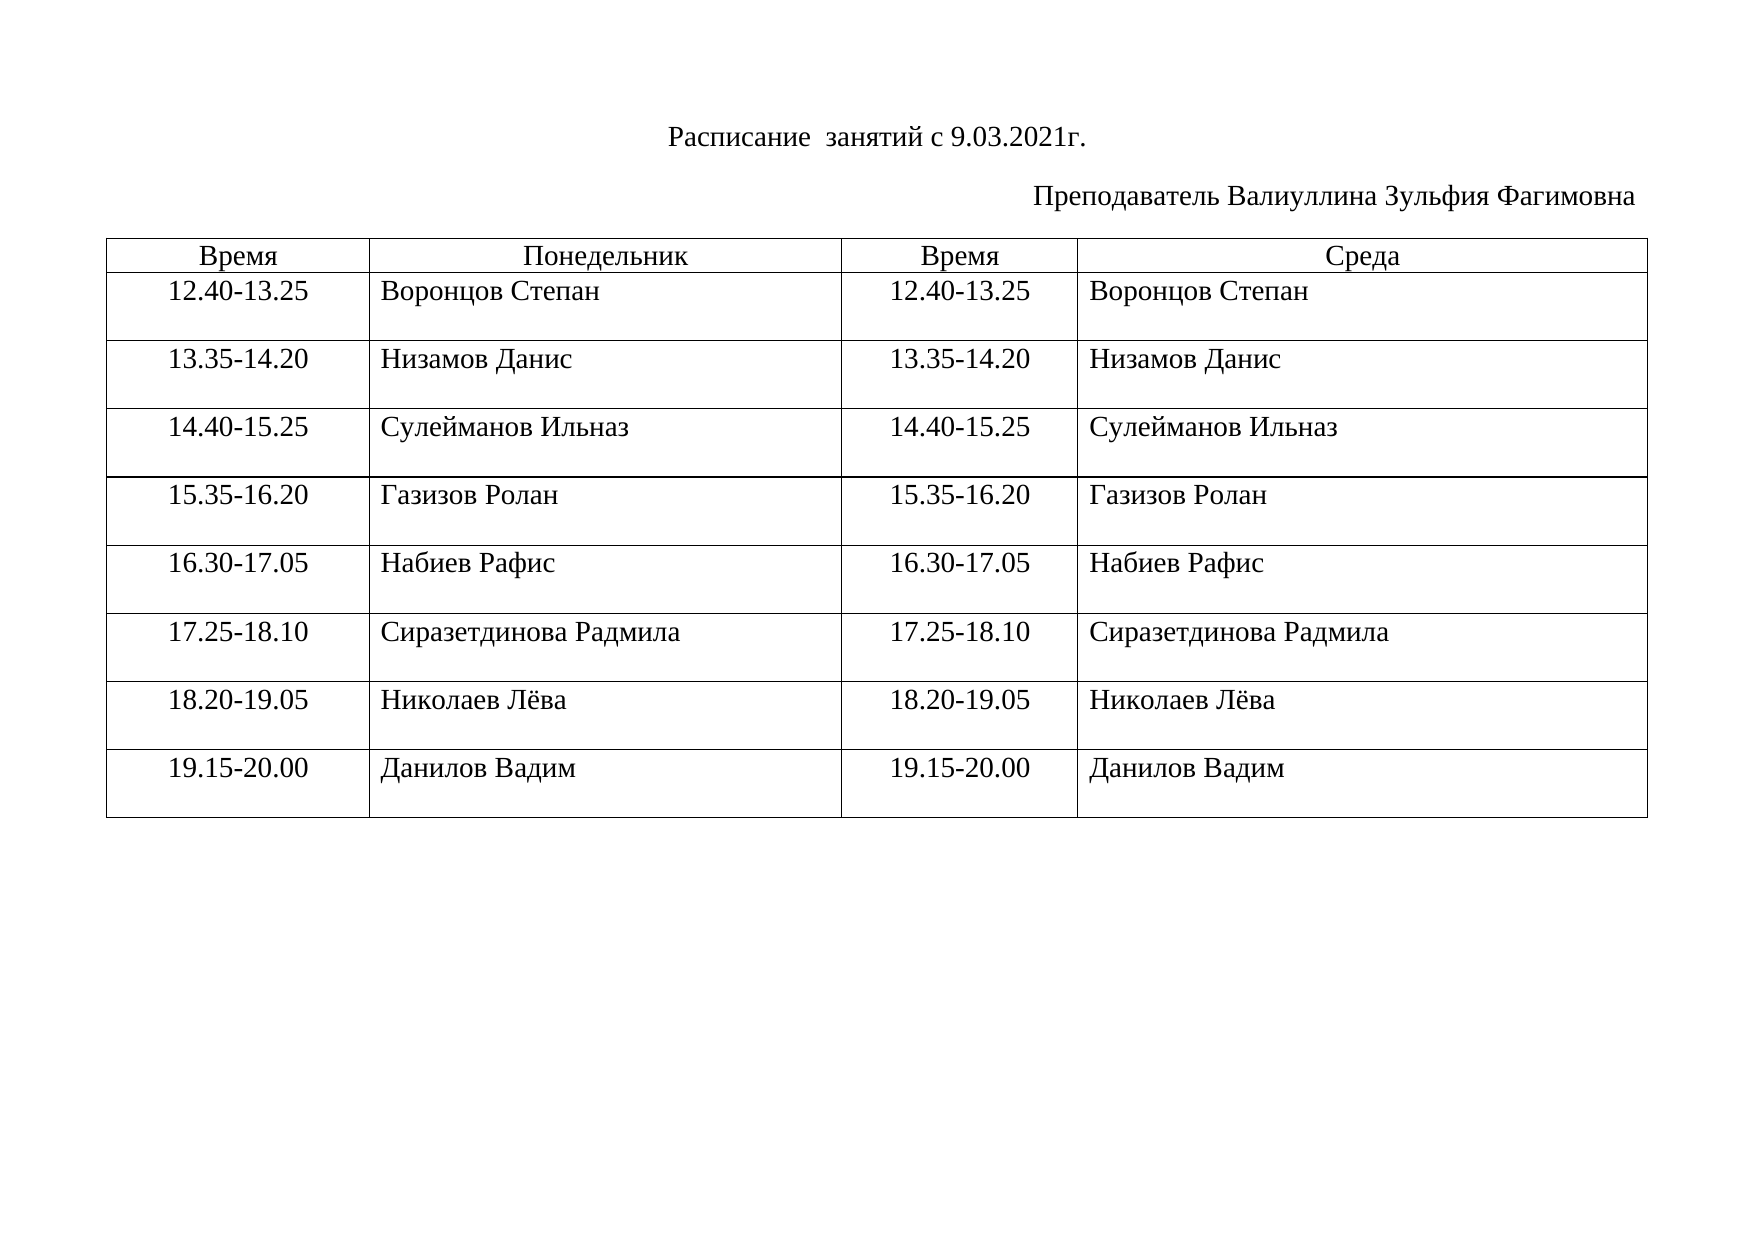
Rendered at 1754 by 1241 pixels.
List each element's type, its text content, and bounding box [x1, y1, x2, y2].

table_cell Набиев Рафис [370, 546, 841, 613]
table_cell 14.40-15.25 [107, 409, 369, 476]
table_cell Николаев Лёва [1078, 682, 1647, 749]
table_cell 13.35-14.20 [842, 341, 1077, 408]
table_cell 18.20-19.05 [107, 682, 369, 749]
table_cell Низамов Данис [370, 341, 841, 408]
table_cell Данилов Вадим [370, 750, 841, 817]
table_cell 16.30-17.05 [842, 546, 1077, 613]
table_cell 19.15-20.00 [842, 750, 1077, 817]
table_header Понедельник [370, 239, 841, 272]
table_cell Николаев Лёва [370, 682, 841, 749]
table_cell 17.25-18.10 [842, 614, 1077, 681]
table_header Время [107, 239, 369, 272]
table_header Среда [1078, 239, 1647, 272]
table_cell Газизов Ролан [1078, 478, 1647, 544]
text Расписание занятий c 9.03.2021г. [118, 119, 1636, 152]
table_cell 19.15-20.00 [107, 750, 369, 817]
table_cell Низамов Данис [1078, 341, 1647, 408]
table_cell 13.35-14.20 [107, 341, 369, 408]
table_cell 14.40-15.25 [842, 409, 1077, 476]
table_cell 17.25-18.10 [107, 614, 369, 681]
text Преподаватель Валиуллина Зульфия Фагимовна [118, 178, 1636, 212]
table_cell Данилов Вадим [1078, 750, 1647, 817]
table_cell Сиразетдинова Радмила [370, 614, 841, 681]
table_cell Сулейманов Ильназ [1078, 409, 1647, 476]
table_cell 15.35-16.20 [842, 478, 1077, 544]
table_cell 16.30-17.05 [107, 546, 369, 613]
table_header Время [842, 239, 1077, 272]
table_cell 18.20-19.05 [842, 682, 1077, 749]
table_cell Воронцов Степан [1078, 273, 1647, 340]
table_cell 12.40-13.25 [107, 273, 369, 340]
table_cell Сиразетдинова Радмила [1078, 614, 1647, 681]
table_cell Сулейманов Ильназ [370, 409, 841, 476]
table_cell 15.35-16.20 [107, 478, 369, 544]
table_cell Газизов Ролан [370, 478, 841, 544]
table_cell Набиев Рафис [1078, 546, 1647, 613]
table_cell Воронцов Степан [370, 273, 841, 340]
table_cell 12.40-13.25 [842, 273, 1077, 340]
